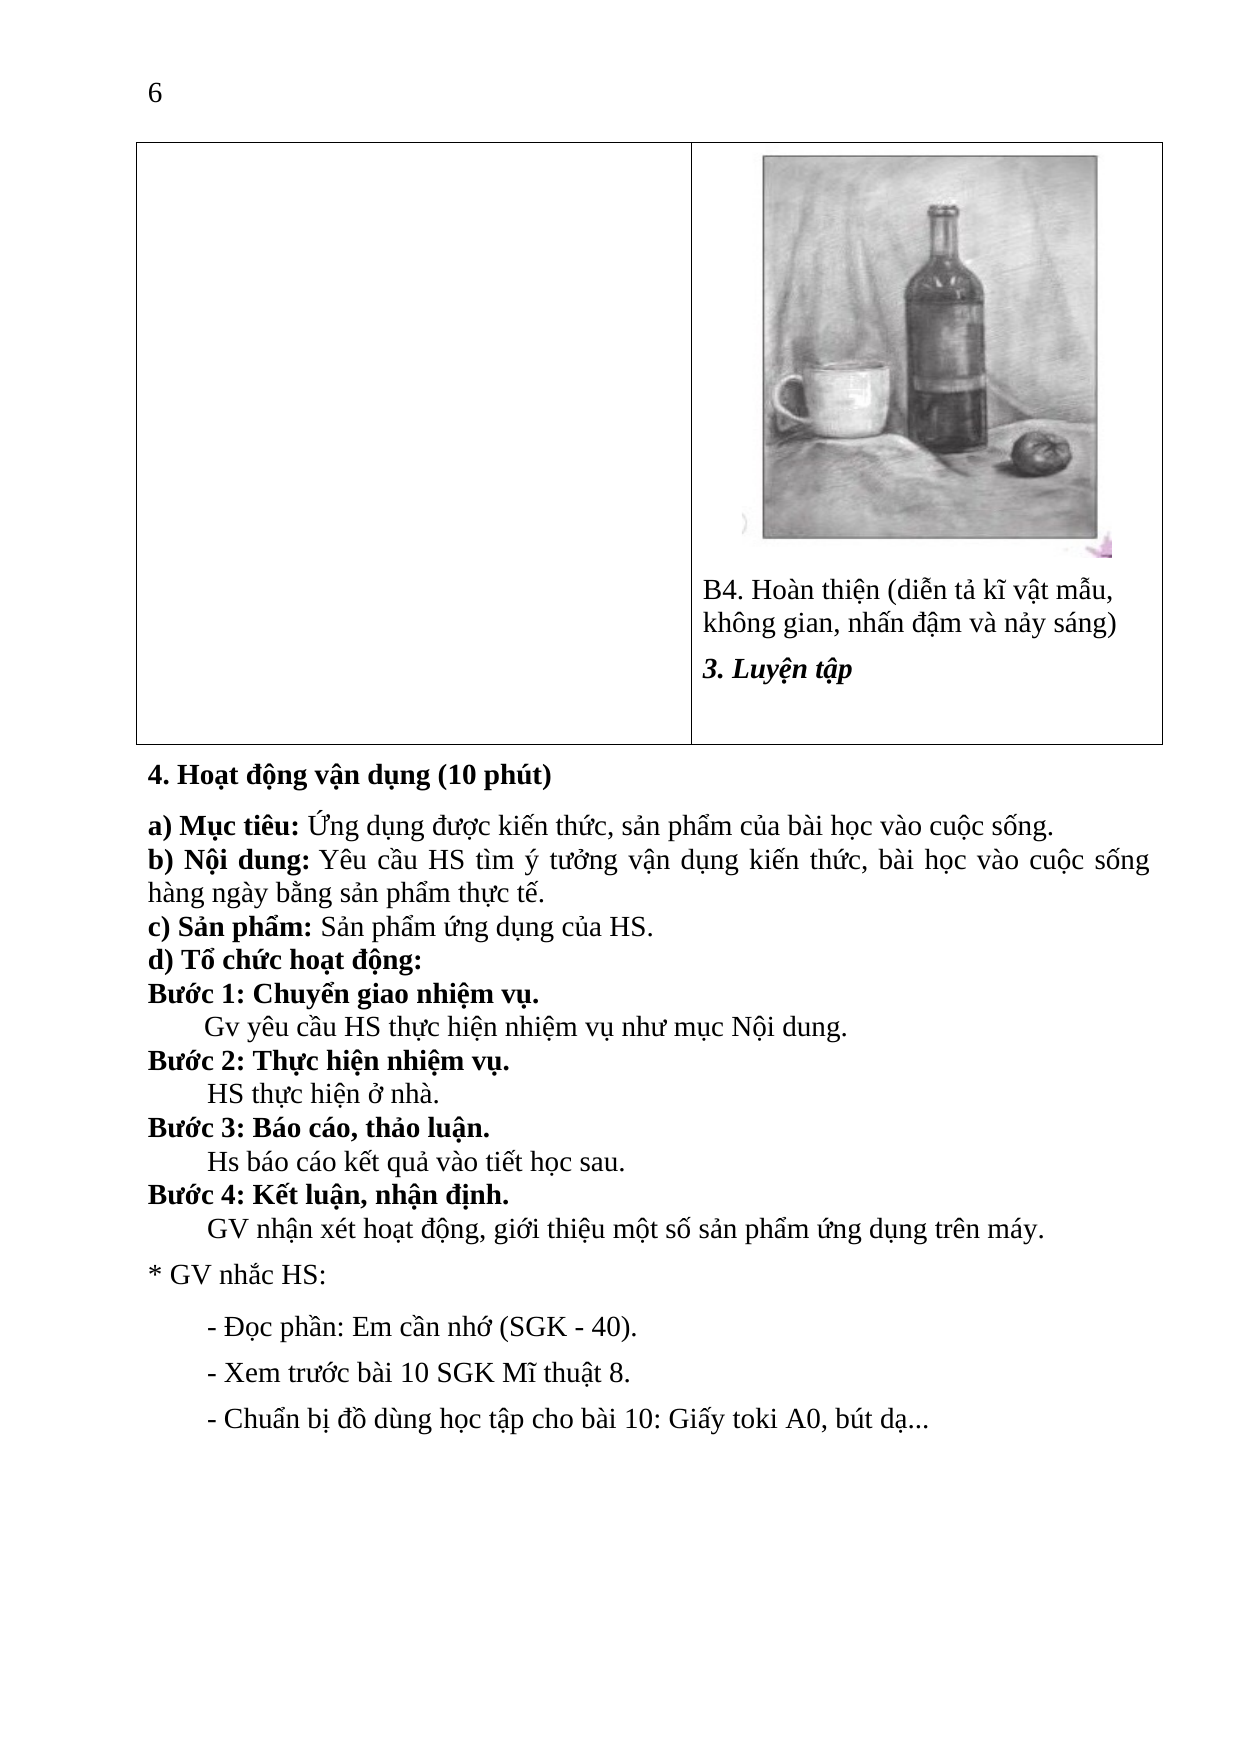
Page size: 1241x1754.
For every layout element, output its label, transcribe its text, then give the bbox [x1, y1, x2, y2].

text Bước 3: Báo cáo, thảo luận. [148, 1110, 1152, 1144]
picture [741, 143, 1112, 558]
text Bước 1: Chuyển giao nhiệm vụ. [148, 976, 1152, 1009]
text b) Nội dung: Yêu cầu HS tìm ý tưởng vận dụng kiến thức, bài học vào cuộc sống hàng ngày bằng sản phẩm thực tế. [148, 842, 1152, 909]
text Bước 2: Thực hiện nhiệm vụ. [148, 1043, 1152, 1077]
text GV nhận xét hoạt động, giới thiệu một số sản phẩm ứng dụng trên máy. [148, 1211, 1152, 1244]
text - Chuẩn bị đồ dùng học tập cho bài 10: Giấy toki A0, bút dạ... [148, 1402, 1152, 1435]
text - Đọc phần: Em cần nhớ (SGK - 40). [148, 1309, 1152, 1343]
text * GV nhắc HS: [148, 1257, 1152, 1290]
text Hs báo cáo kết quả vào tiết học sau. [148, 1144, 1152, 1177]
text d) Tổ chức hoạt động: [148, 942, 1152, 976]
text Bước 4: Kết luận, nhận định. [148, 1177, 1152, 1211]
text HS thực hiện ở nhà. [148, 1077, 1152, 1110]
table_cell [692, 143, 1162, 744]
text c) Sản phẩm: Sản phẩm ứng dụng của HS. [148, 909, 1152, 942]
text 4. Hoạt động vận dụng (10 phút) [148, 757, 1152, 791]
text Gv yêu cầu HS thực hiện nhiệm vụ như mục Nội dung. [148, 1009, 1152, 1043]
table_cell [137, 143, 691, 744]
text a) Mục tiêu: Ứng dụng được kiến thức, sản phẩm của bài học vào cuộc sống. [148, 808, 1152, 842]
text - Xem trước bài 10 SGK Mĩ thuật 8. [148, 1356, 1152, 1389]
